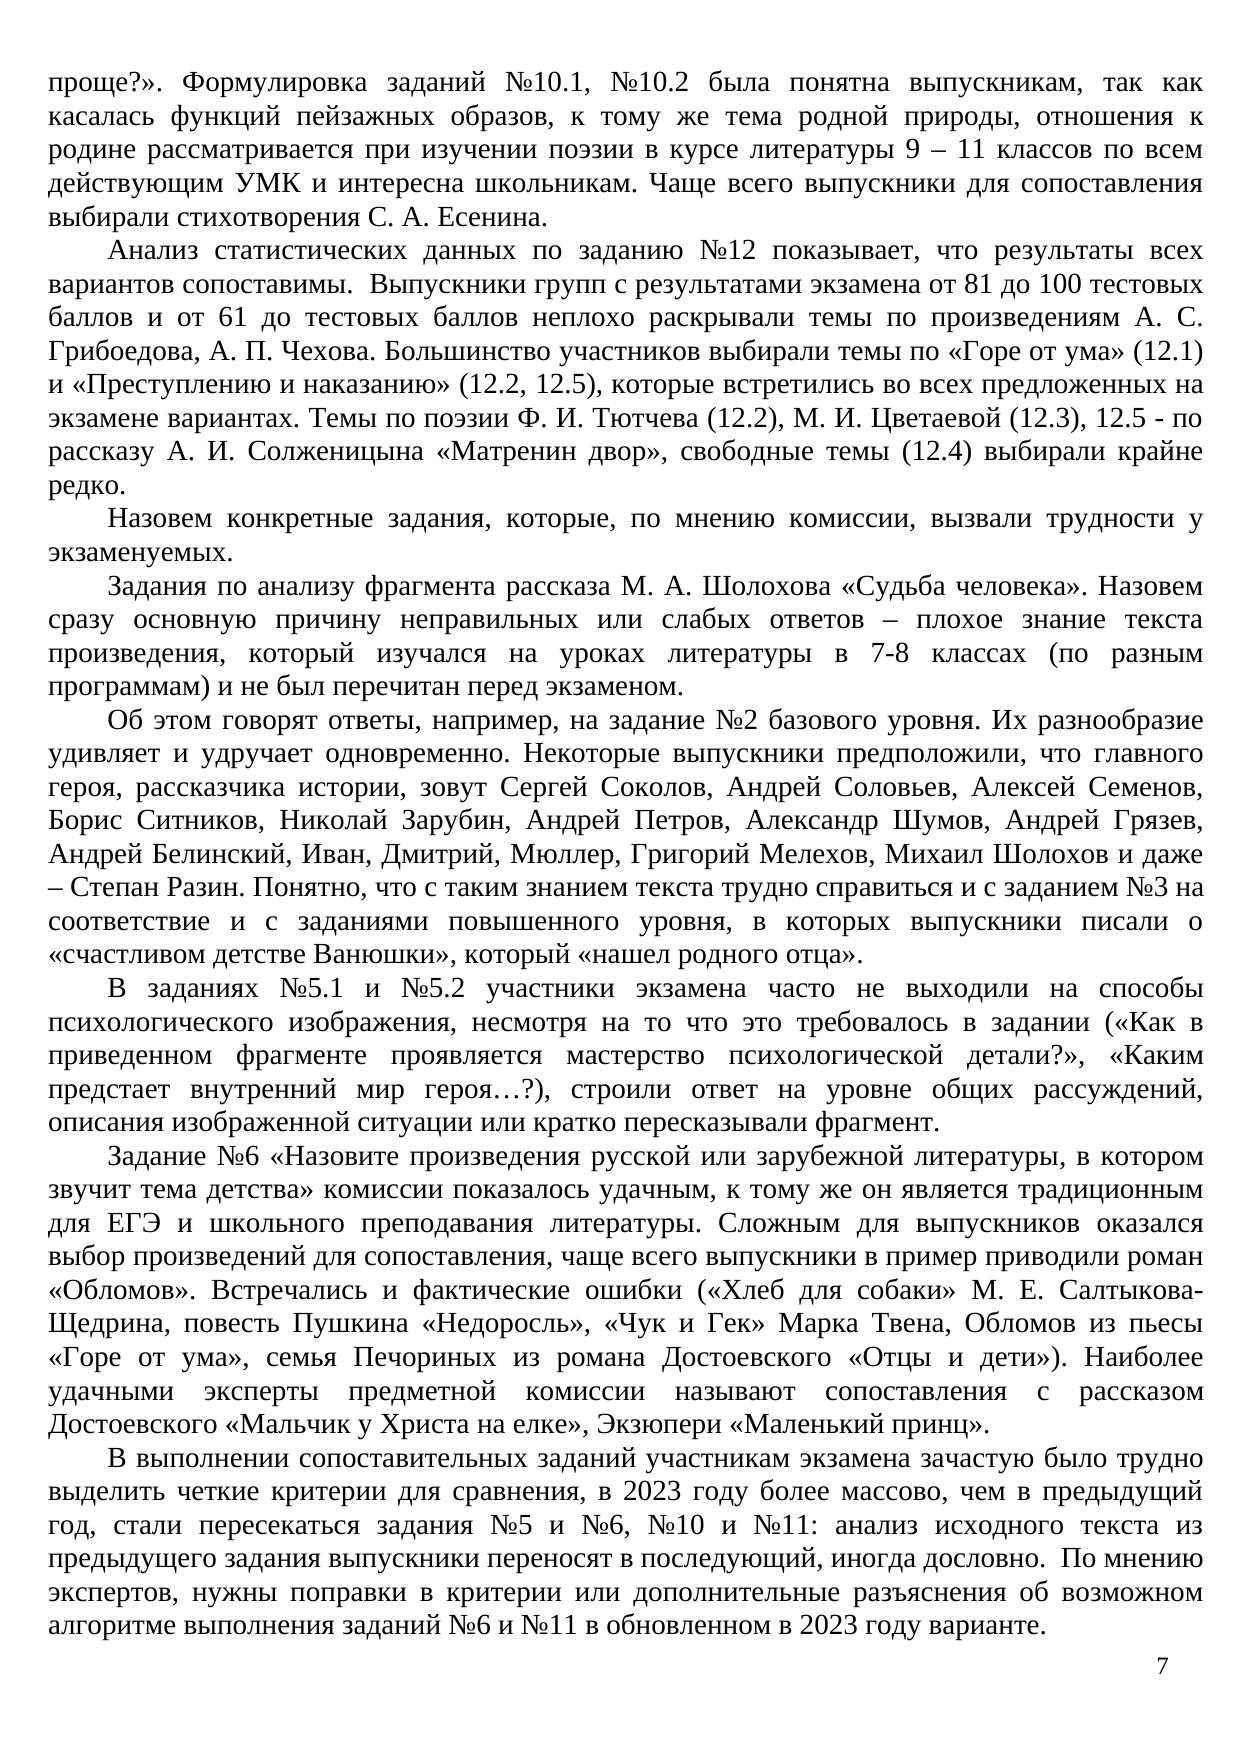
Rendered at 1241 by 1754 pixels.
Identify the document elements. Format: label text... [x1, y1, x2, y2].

text Назовем конкретные задания, которые, по мнению комиссии, вызвали трудности у экзаменуемых. [48, 501, 1205, 568]
text Анализ статистических данных по заданию №12 показывает, что результаты всех вариантов сопоставимы. Выпускники групп с результатами экзамена от 81 до 100 тестовых баллов и от 61 до тестовых баллов неплохо раскрывали темы по произведениям А. С. Грибоедова, А. П. Чехова. Большинство участников выбирали темы по «Горе от ума» (12.1) и «Преступлению и наказанию» (12.2, 12.5), которые встретились во всех предложенных на экзамене вариантах. Темы по поэзии Ф. И. Тютчева (12.2), М. И. Цветаевой (12.3), 12.5 - по рассказу А. И. Солженицына «Матренин двор», свободные темы (12.4) выбирали крайне редко. [48, 232, 1205, 501]
text В выполнении сопоставительных заданий участникам экзамена зачастую было трудно выделить четкие критерии для сравнения, в 2023 году более массово, чем в предыдущий год, стали пересекаться задания №5 и №6, №10 и №11: анализ исходного текста из предыдущего задания выпускники переносят в последующий, иногда дословно. По мнению экспертов, нужны поправки в критерии или дополнительные разъяснения об возможном алгоритме выполнения заданий №6 и №11 в обновленном в 2023 году варианте. [48, 1440, 1205, 1641]
text Задание №6 «Назовите произведения русской или зарубежной литературы, в котором звучит тема детства» комиссии показалось удачным, к тому же он является традиционным для ЕГЭ и школьного преподавания литературы. Сложным для выпускников оказался выбор произведений для сопоставления, чаще всего выпускники в пример приводили роман «Обломов». Встречались и фактические ошибки («Хлеб для собаки» М. Е. Салтыкова-Щедрина, повесть Пушкина «Недоросль», «Чук и Гек» Марка Твена, Обломов из пьесы «Горе от ума», семья Печориных из романа Достоевского «Отцы и дети»). Наиболее удачными эксперты предметной комиссии называют сопоставления с рассказом Достоевского «Мальчик у Христа на елке», Экзюпери «Маленький принц». [48, 1138, 1205, 1440]
text Задания по анализу фрагмента рассказа М. А. Шолохова «Судьба человека». Назовем сразу основную причину неправильных или слабых ответов – плохое знание текста произведения, который изучался на уроках литературы в 7-8 классах (по разным программам) и не был перечитан перед экзаменом. [48, 568, 1205, 702]
text В заданиях №5.1 и №5.2 участники экзамена часто не выходили на способы психологического изображения, несмотря на то что это требовалось в задании («Как в приведенном фрагменте проявляется мастерство психологической детали?», «Каким предстает внутренний мир героя…?), строили ответ на уровне общих рассуждений, описания изображенной ситуации или кратко пересказывали фрагмент. [48, 970, 1205, 1138]
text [48, 64, 1205, 232]
text Об этом говорят ответы, например, на задание №2 базового уровня. Их разнообразие удивляет и удручает одновременно. Некоторые выпускники предположили, что главного героя, рассказчика истории, зовут Сергей Соколов, Андрей Соловьев, Алексей Семенов, Борис Ситников, Николай Зарубин, Андрей Петров, Александр Шумов, Андрей Грязев, Андрей Белинский, Иван, Дмитрий, Мюллер, Григорий Мелехов, Михаил Шолохов и даже – Степан Разин. Понятно, что с таким знанием текста трудно справиться и с заданием №3 на соответствие и с заданиями повышенного уровня, в которых выпускники писали о «счастливом детстве Ванюшки», который «нашел родного отца». [48, 702, 1205, 970]
